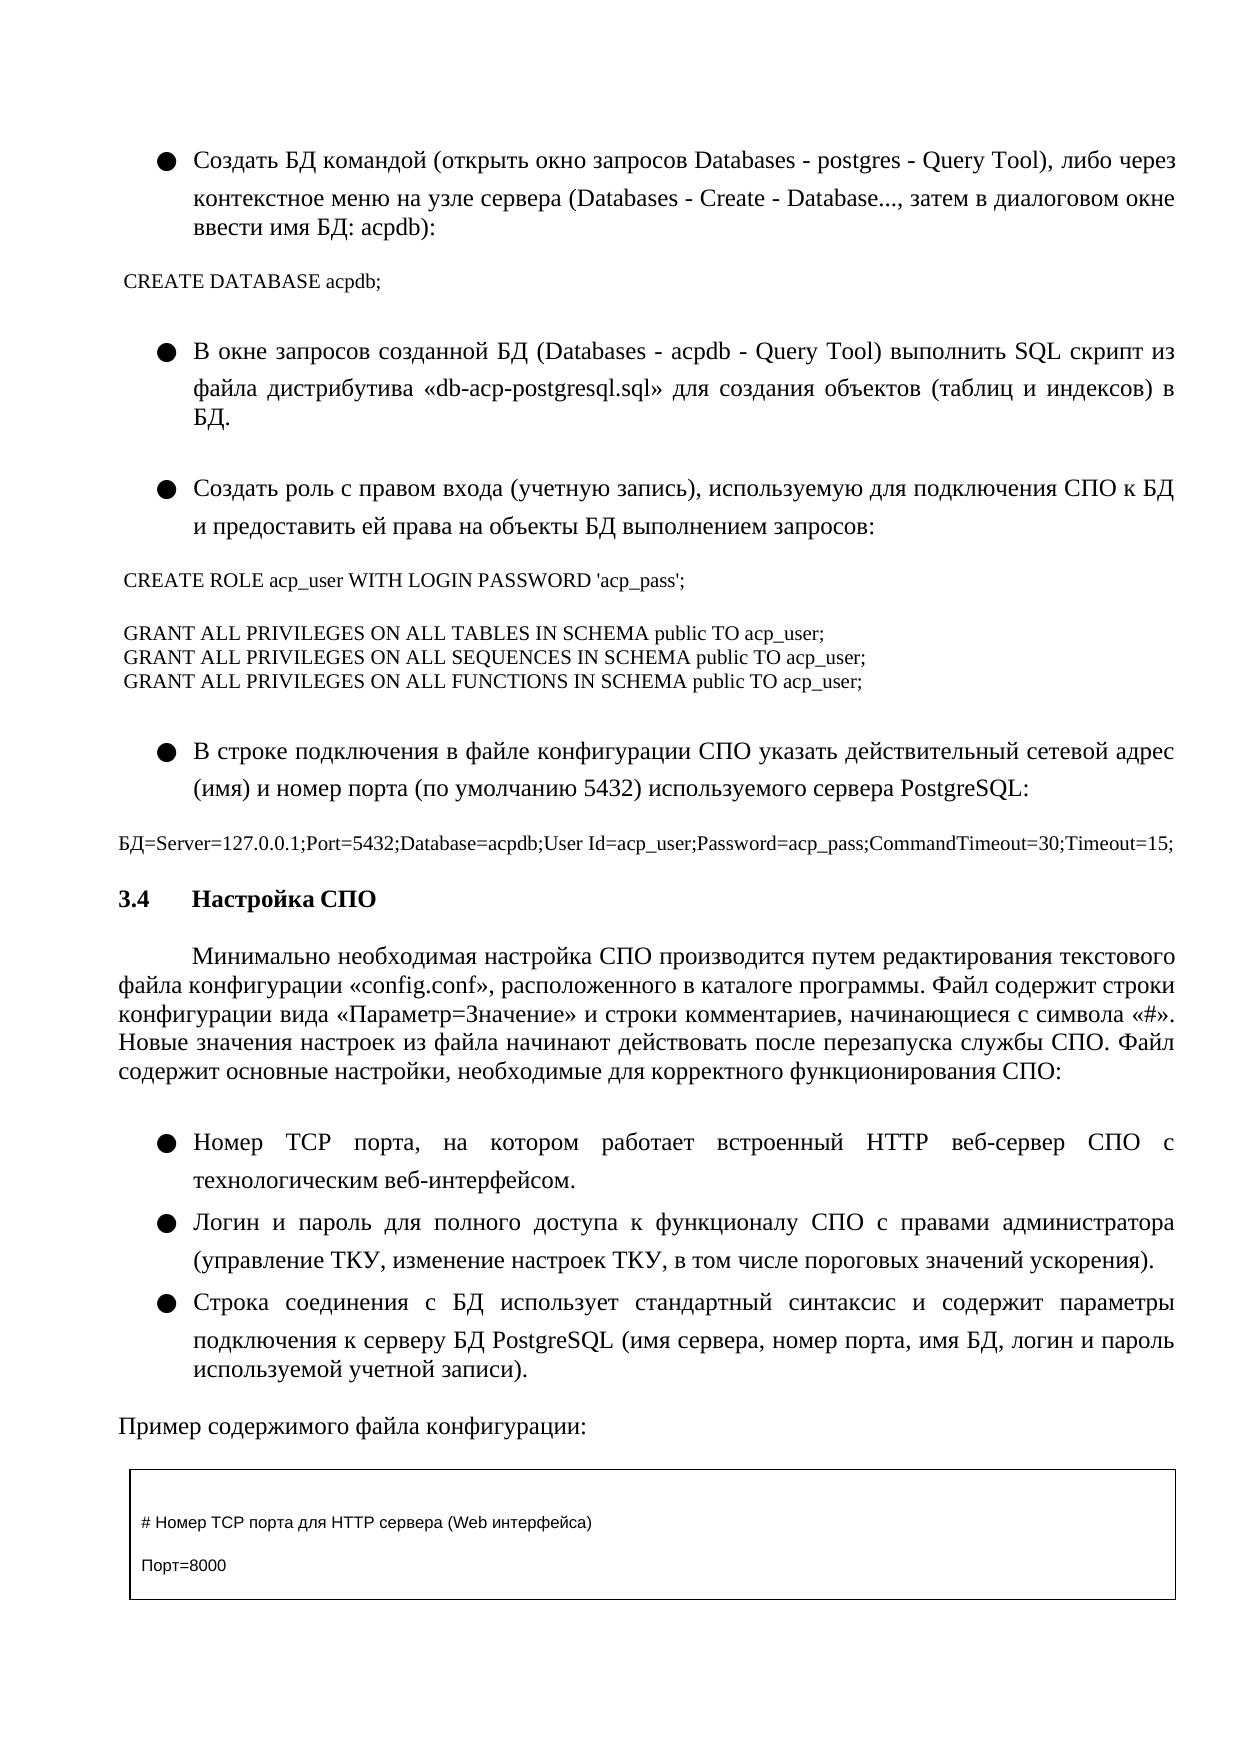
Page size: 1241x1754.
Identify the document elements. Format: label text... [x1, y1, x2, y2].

list Создать роль с правом входа (учетную запись), используемую для подключения СПО к БД и предоставить ей права на объекты БД выполнением запросов: [156, 459, 1176, 539]
text Минимально необходимая настройка СПО производится путем редактирования текстового файла конфигурации «config.conf», расположенного в каталоге программы. Файл содержит строки конфигурации вида «Параметр=Значение» и строки комментариев, начинающиеся с символа «#». Новые значения настроек из файла начинают действовать после перезапуска службы СПО. Файл содержит основные настройки, необходимые для корректного функционирования СПО: [118, 941, 1176, 1085]
list Создать БД командой (открыть окно запросов Databases - postgres - Query Tool), либо через контекстное меню на узле сервера (Databases - Create - Database..., затем в диалоговом окне ввести имя БД: acpdb): [156, 132, 1176, 241]
list Номер TCP порта, на котором работает встроенный HTTP веб-сервер СПО с технологическим веб-интерфейсом. [156, 1114, 1176, 1194]
text CREATE ROLE acp_user WITH LOGIN PASSWORD 'acp_pass'; [118, 568, 1176, 592]
text CREATE DATABASE acpdb; [118, 269, 1176, 293]
text GRANT ALL PRIVILEGES ON ALL SEQUENCES IN SCHEMA public TO acp_user; [118, 645, 1176, 669]
list В окне запросов созданной БД (Databases - acpdb - Query Tool) выполнить SQL скрипт из файла дистрибутива «db-acp-postgresql.sql» для создания объектов (таблиц и индексов) в БД. [156, 322, 1176, 431]
list В строке подключения в файле конфигурации СПО указать действительный сетевой адрес (имя) и номер порта (по умолчанию 5432) используемого сервера PostgreSQL: [156, 722, 1176, 802]
list Настройка СПО [118, 884, 1176, 912]
text БД=Server=127.0.0.1;Port=5432;Database=acpdb;User Id=acp_user;Password=acp_pass;CommandTimeout=30;Timeout=15; [118, 831, 1176, 855]
text GRANT ALL PRIVILEGES ON ALL FUNCTIONS IN SCHEMA public TO acp_user; [118, 669, 1176, 693]
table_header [131, 1470, 1175, 1599]
text Пример содержимого файла конфигурации: [118, 1411, 1176, 1440]
text GRANT ALL PRIVILEGES ON ALL TABLES IN SCHEMA public TO acp_user; [118, 621, 1176, 645]
list Логин и пароль для полного доступа к функционалу СПО с правами администратора (управление ТКУ, изменение настроек ТКУ, в том числе пороговых значений ускорения). [156, 1194, 1176, 1274]
list Строка соединения с БД использует стандартный синтаксис и содержит параметры подключения к серверу БД PostgreSQL (имя сервера, номер порта, имя БД, логин и пароль используемой учетной записи). [156, 1274, 1176, 1382]
